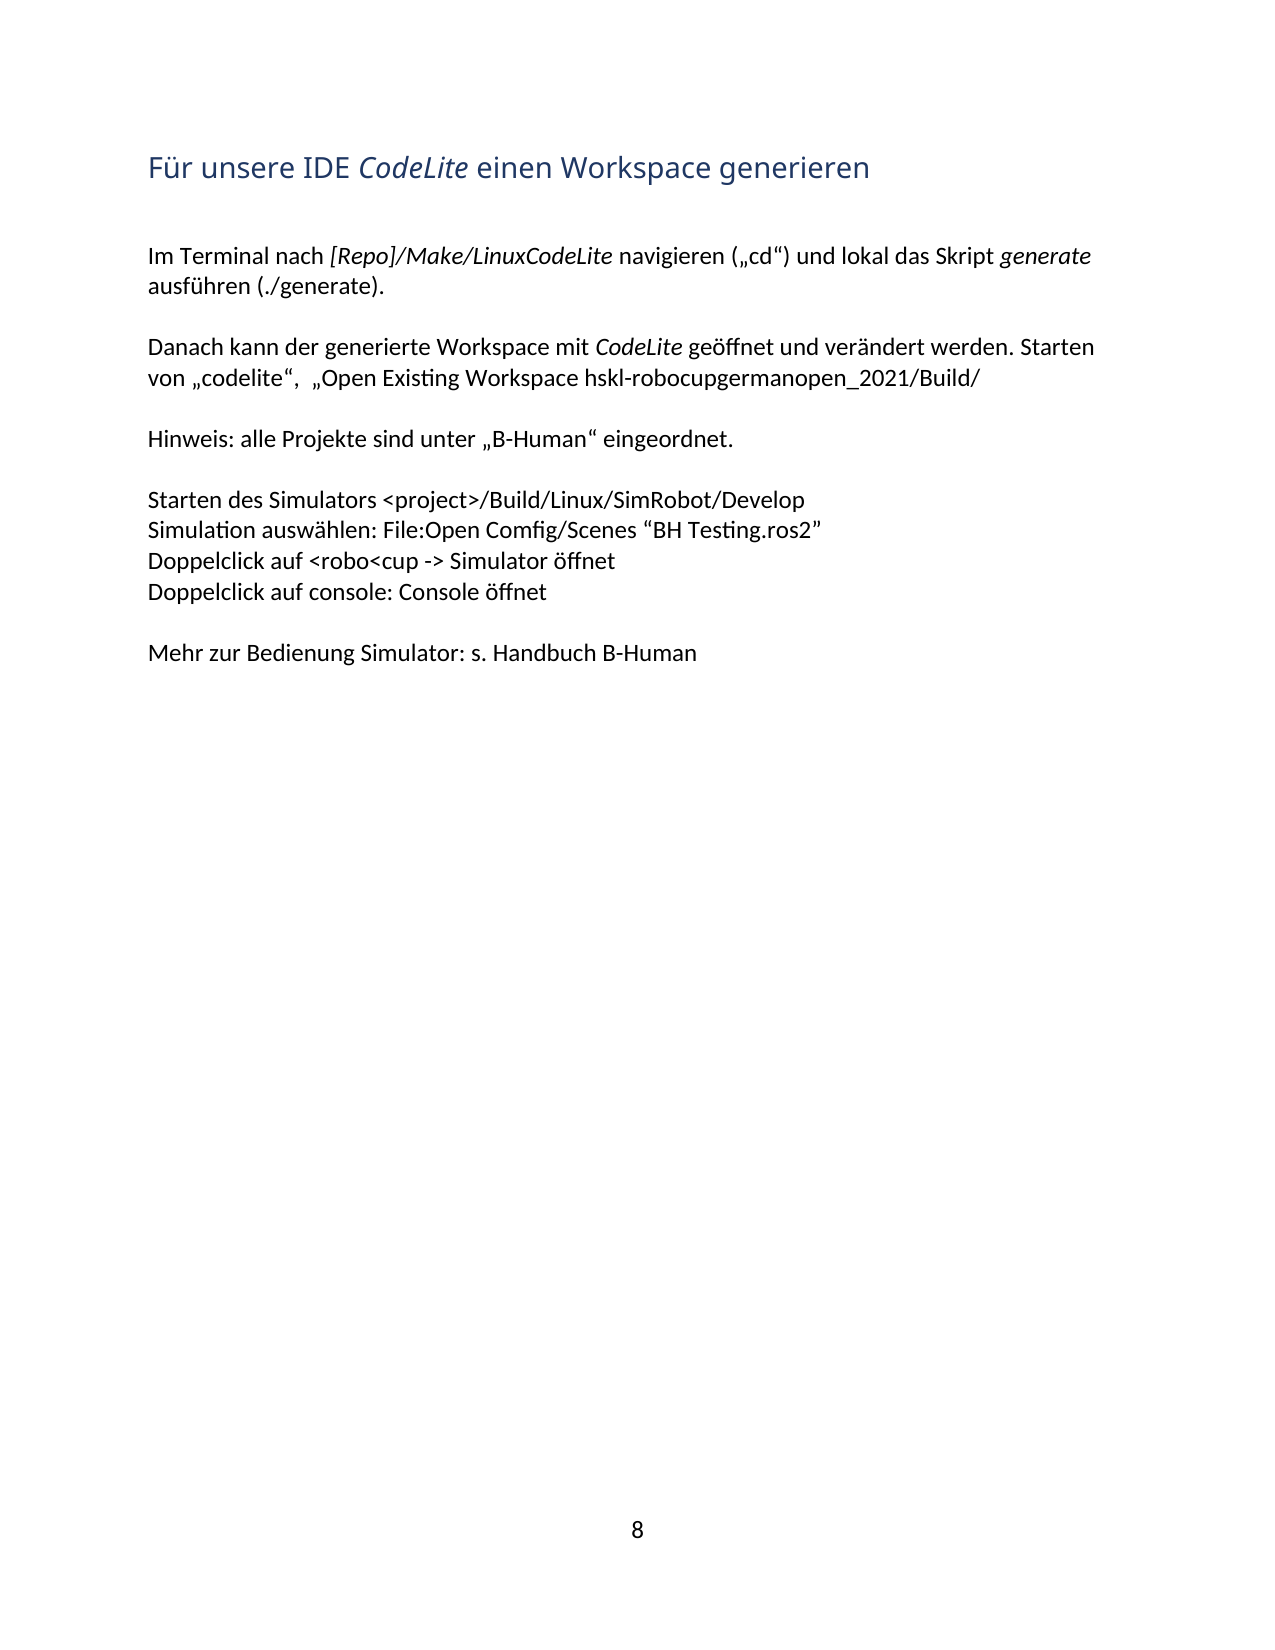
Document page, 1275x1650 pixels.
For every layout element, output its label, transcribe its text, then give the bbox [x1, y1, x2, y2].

subtitle Für unsere IDE CodeLite einen Workspace generieren [148, 148, 1127, 187]
text Doppelclick auf console: Console öffnet [148, 576, 1127, 606]
text Danach kann der generierte Workspace mit CodeLite geöffnet und verändert werden. Starten von „codelite“, „Open Existing Workspace hskl-robocupgermanopen_2021/Build/ [148, 332, 1127, 393]
text Hinweis: alle Projekte sind unter „B-Human“ eingeordnet. [148, 423, 1127, 454]
text Starten des Simulators <project>/Build/Linux/SimRobot/Develop [148, 484, 1127, 515]
text Mehr zur Bedienung Simulator: s. Handbuch B-Human [148, 637, 1127, 667]
text Doppelclick auf <robo<cup -> Simulator öffnet [148, 545, 1127, 576]
text Simulation auswählen: File:Open Comfig/Scenes “BH Testing.ros2” [148, 515, 1127, 545]
text Im Terminal nach [Repo]/Make/LinuxCodeLite navigieren („cd“) und lokal das Skript generate ausführen (./generate). [148, 240, 1127, 301]
